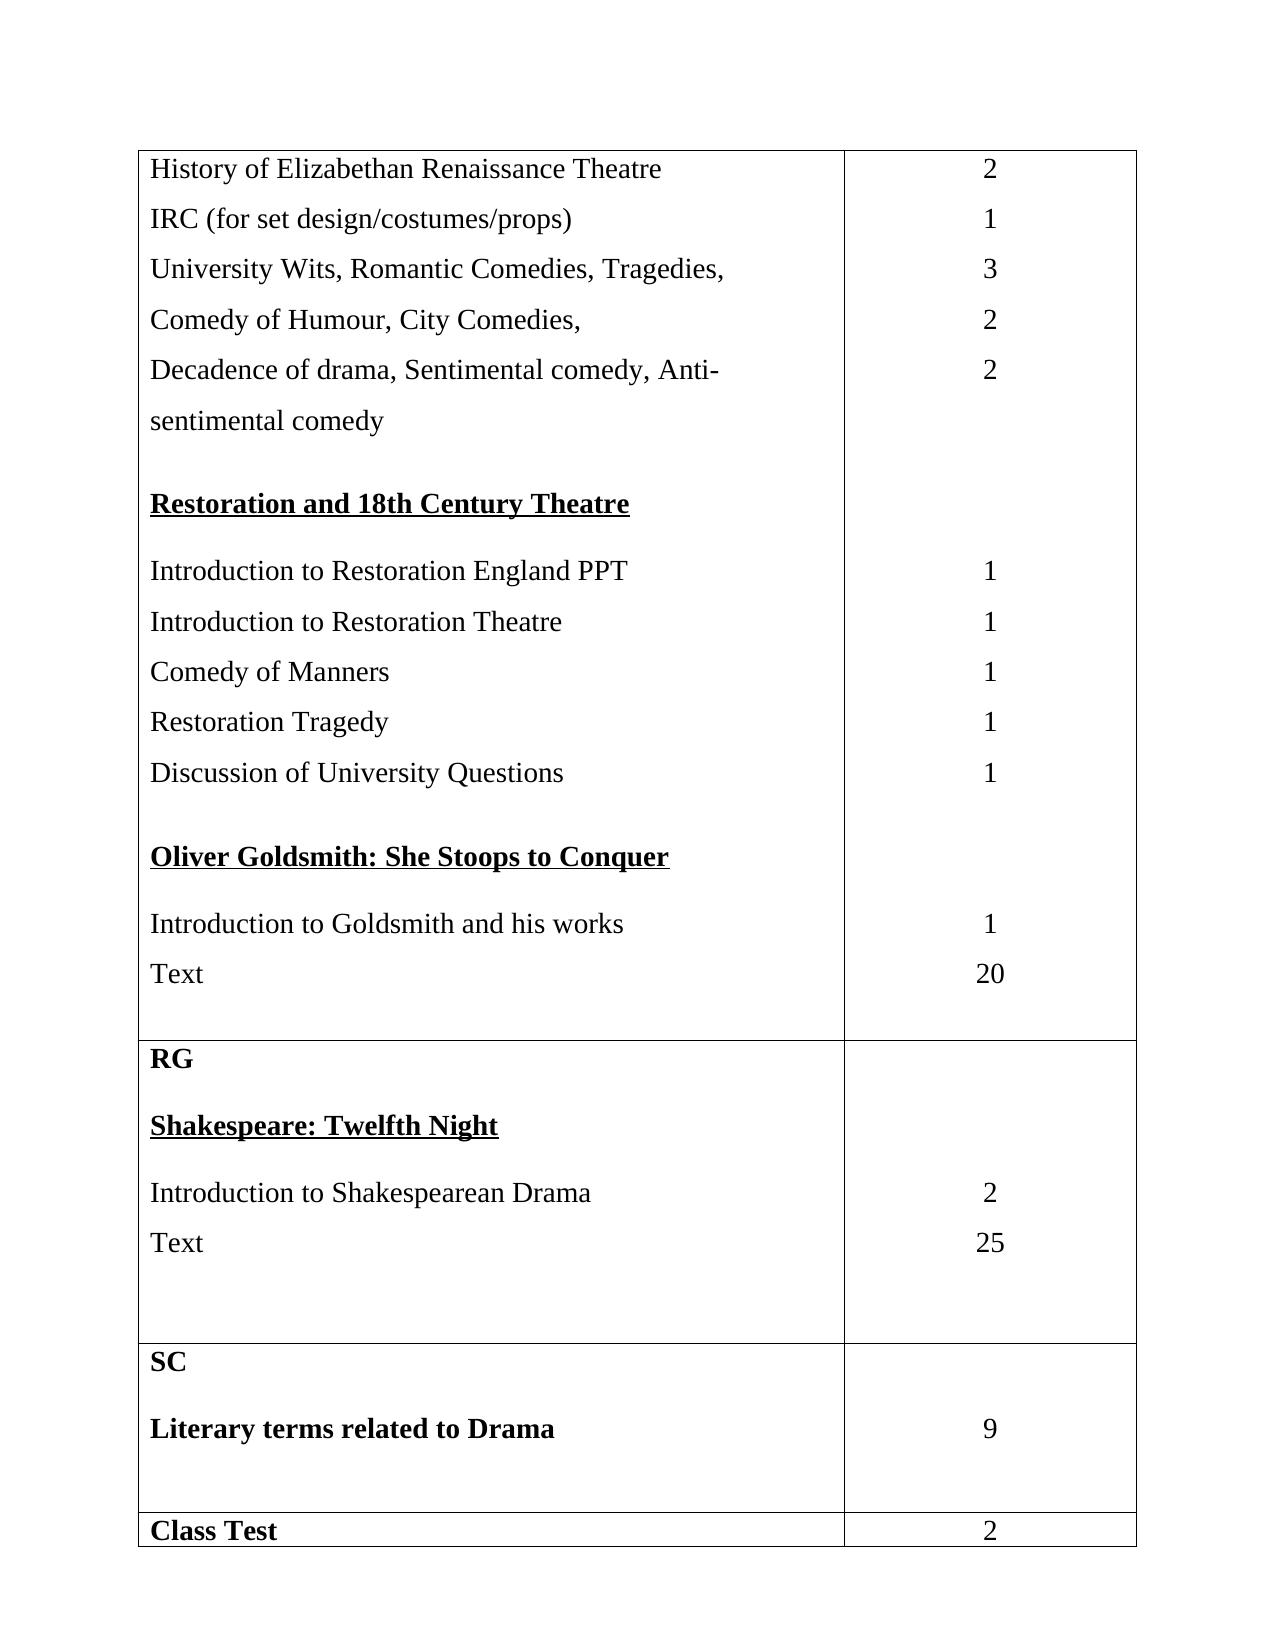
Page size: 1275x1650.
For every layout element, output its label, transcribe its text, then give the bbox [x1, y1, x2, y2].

table_cell 2 25 [845, 1041, 1136, 1343]
table_cell 2 [845, 1513, 1136, 1546]
table_cell Class Test [139, 1513, 844, 1546]
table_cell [139, 151, 844, 1040]
table_cell SC Literary terms related to Drama [139, 1344, 844, 1512]
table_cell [845, 151, 1136, 1040]
table_cell RG Shakespeare: Twelfth Night Introduction to Shakespearean Drama Text [139, 1041, 844, 1343]
table_cell 9 [845, 1344, 1136, 1512]
